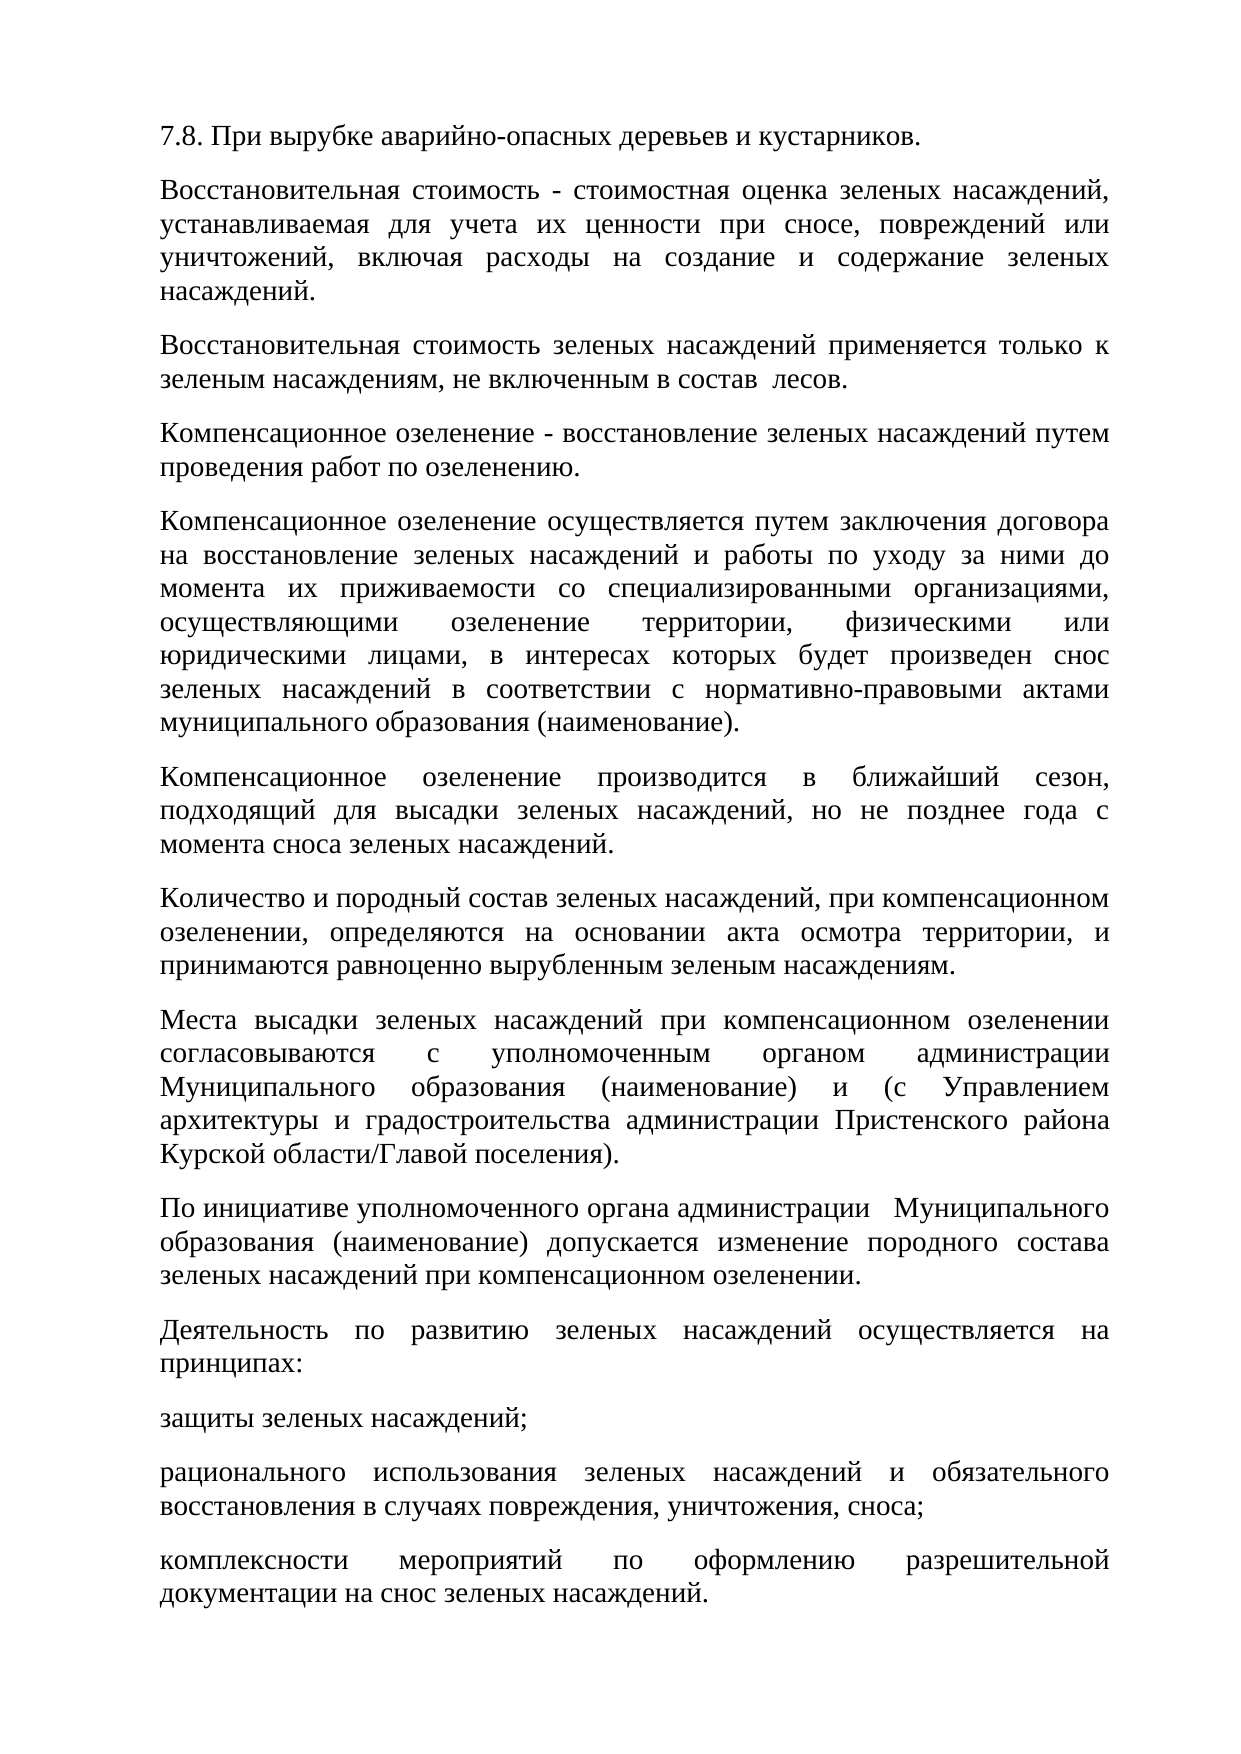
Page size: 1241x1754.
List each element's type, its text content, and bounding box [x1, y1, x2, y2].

text Компенсационное озеленение производится в ближайший сезон, подходящий для высадки зеленых насаждений, но не позднее года с момента сноса зеленых насаждений. [159, 759, 1110, 859]
text защиты зеленых насаждений; [159, 1400, 1110, 1433]
text Количество и породный состав зеленых насаждений, при компенсационном озеленении, определяются на основании акта осмотра территории, и принимаются равноценно вырубленным зеленым насаждениям. [159, 880, 1110, 981]
text Компенсационное озеленение - восстановление зеленых насаждений путем проведения работ по озеленению. [159, 415, 1110, 482]
text Восстановительная стоимость зеленых насаждений применяется только к зеленым насаждениям, не включенным в состав лесов. [159, 327, 1110, 394]
text По инициативе уполномоченного органа администрации Муниципального образования (наименование) допускается изменение породного состава зеленых насаждений при компенсационном озеленении. [159, 1190, 1110, 1291]
text Восстановительная стоимость - стоимостная оценка зеленых насаждений, устанавливаемая для учета их ценности при сносе, повреждений или уничтожений, включая расходы на создание и содержание зеленых насаждений. [159, 172, 1110, 307]
text Места высадки зеленых насаждений при компенсационном озеленении согласовываются с уполномоченным органом администрации Муниципального образования (наименование) и (с Управлением архитектуры и градостроительства администрации Пристенского района Курской области/Главой поселения). [159, 1002, 1110, 1169]
text комплексности мероприятий по оформлению разрешительной документации на снос зеленых насаждений. [159, 1542, 1110, 1609]
text Деятельность по развитию зеленых насаждений осуществляется на принципах: [159, 1312, 1110, 1379]
text Компенсационное озеленение осуществляется путем заключения договора на восстановление зеленых насаждений и работы по уходу за ними до момента их приживаемости со специализированными организациями, осуществляющими озеленение территории, физическими или юридическими лицами, в интересах которых будет произведен снос зеленых насаждений в соответствии с нормативно-правовыми актами муниципального образования (наименование). [159, 503, 1110, 738]
text 7.8. При вырубке аварийно-опасных деревьев и кустарников. [159, 118, 1110, 152]
text рационального использования зеленых насаждений и обязательного восстановления в случаях повреждения, уничтожения, сноса; [159, 1454, 1110, 1521]
